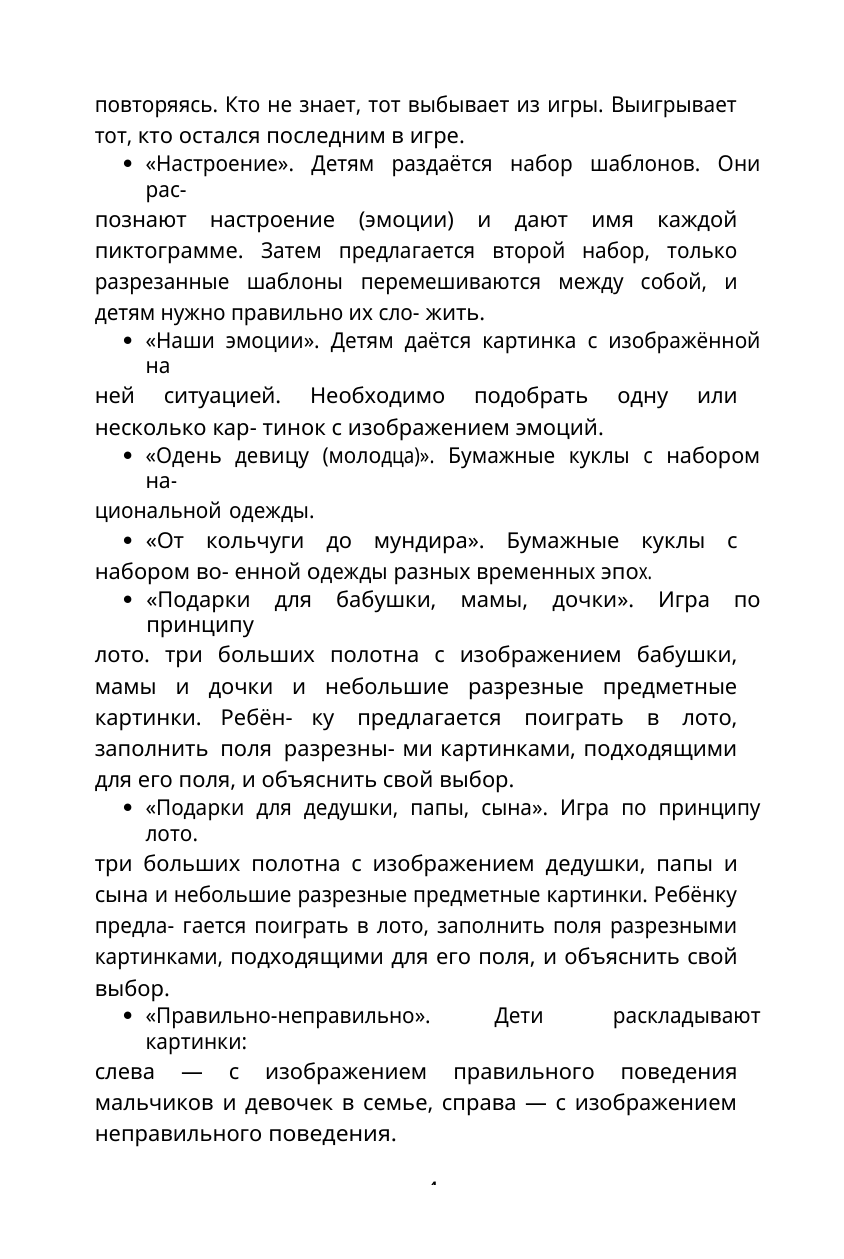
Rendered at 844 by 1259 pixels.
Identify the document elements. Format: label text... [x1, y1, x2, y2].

list «От кольчуги до мундира». Бумажные куклы с набором во- енной одежды разных временных эпох. [94, 525, 738, 586]
text повторяясь. Кто не знает, тот выбывает из игры. Выигрывает тот, кто остался последним в игре. [94, 89, 738, 150]
text три больших полотна с изображением дедушки, папы и сына и небольшие разрезные предметные картинки. Ребёнку предла- гается поиграть в лото, заполнить поля разрезными картинками, подходящими для его поля, и объяснить свой выбор. [94, 847, 738, 1002]
list «Подарки для дедушки, папы, сына». Игра по принципу лото. [124, 796, 760, 846]
text ней ситуацией. Необходимо подобрать одну или несколько кар- тинок с изображением эмоций. [94, 381, 738, 442]
text слева — с изображением правильного поведения мальчиков и девочек в семье, справа — с изображением неправильного поведения. [94, 1056, 738, 1148]
text познают настроение (эмоции) и дают имя каждой пиктограмме. Затем предлагается второй набор, только разрезанные шаблоны перемешиваются между собой, и детям нужно правильно их сло- жить. [94, 204, 738, 327]
text циональной одежды. [94, 495, 760, 525]
list «Настроение». Детям раздаётся набор шаблонов. Они рас- [124, 151, 760, 202]
text лото. три больших полотна с изображением бабушки, мамы и дочки и небольшие разрезные предметные картинки. Ребён- ку предлагается поиграть в лото, заполнить поля разрезны- ми картинками, подходящими для его поля, и объяснить свой выбор. [94, 639, 738, 794]
list «Подарки для бабушки, мамы, дочки». Игра по принципу [124, 587, 760, 638]
list «Одень девицу (молодца)». Бумажные куклы с набором на- [124, 443, 760, 494]
list «Наши эмоции». Детям даётся картинка с изображённой на [124, 329, 760, 379]
list «Правильно-неправильно». Дети раскладывают картинки: [124, 1004, 760, 1054]
